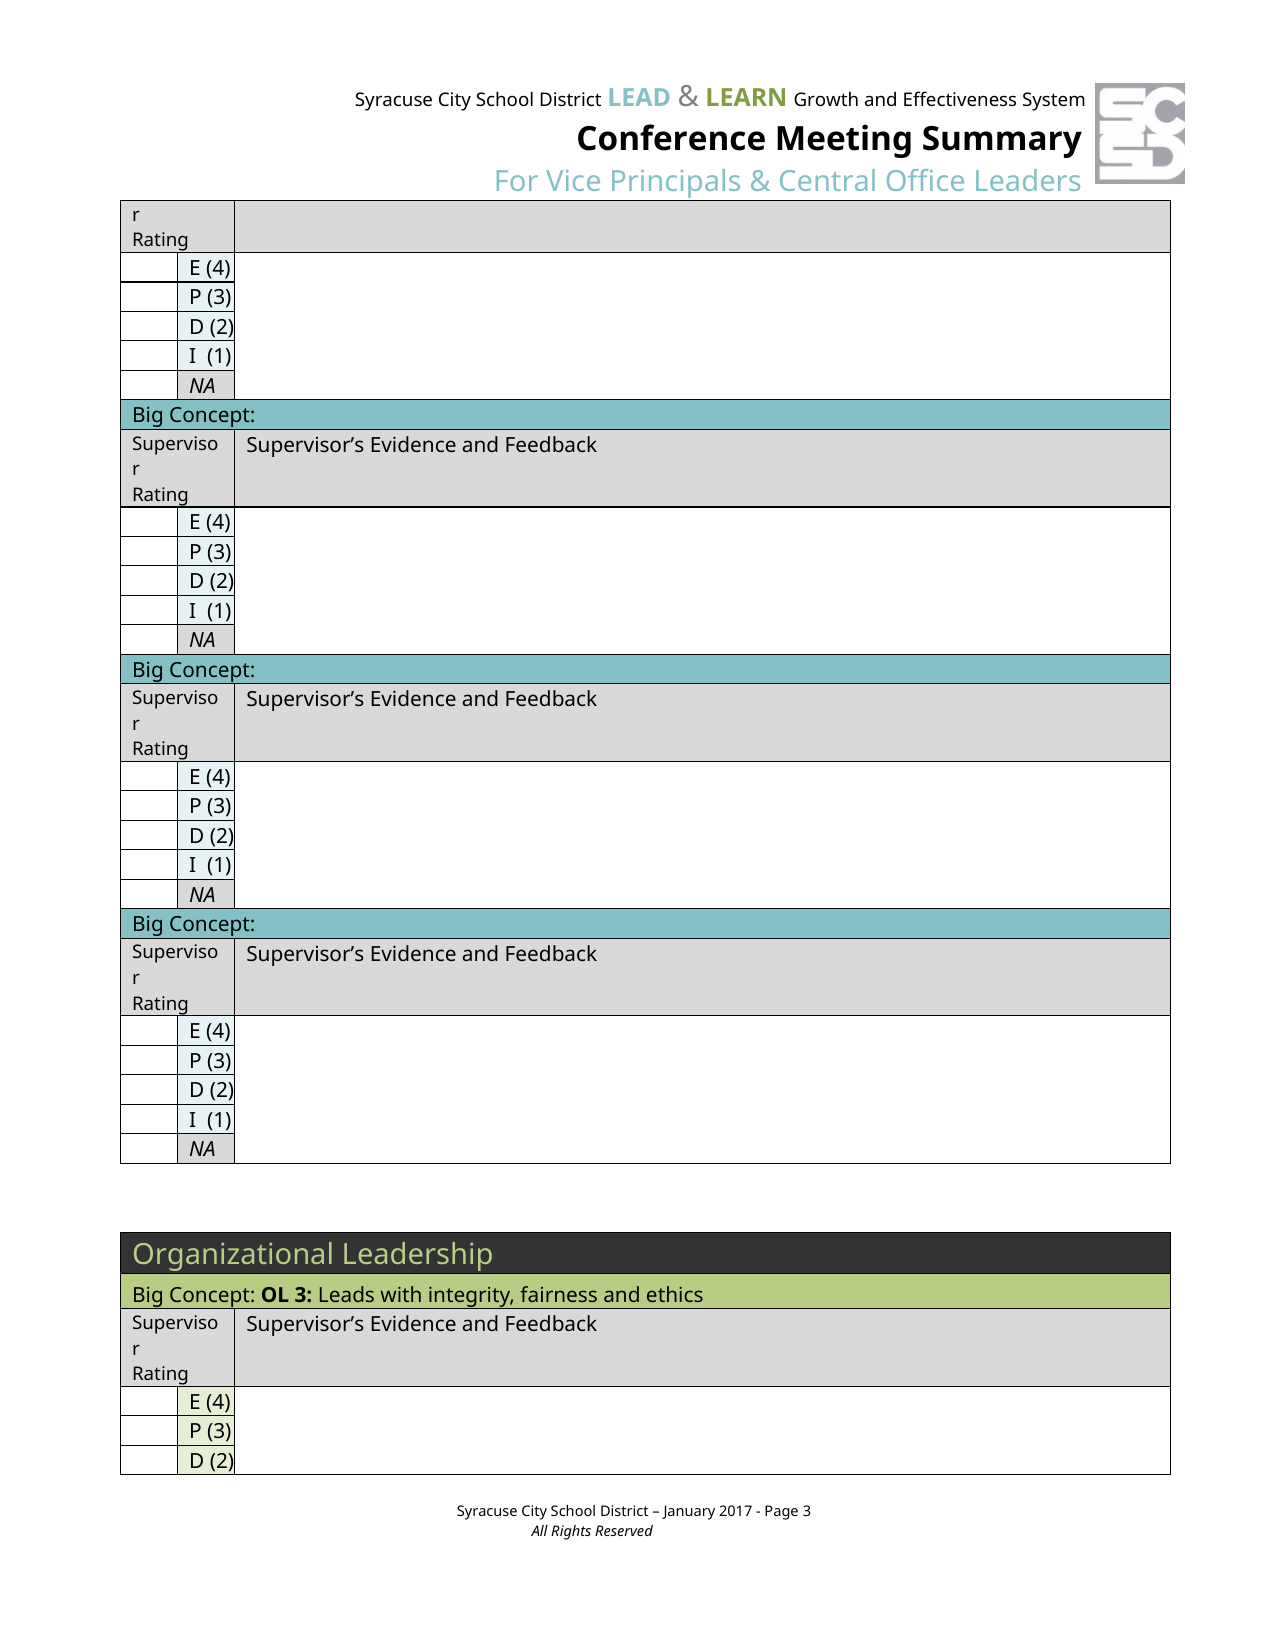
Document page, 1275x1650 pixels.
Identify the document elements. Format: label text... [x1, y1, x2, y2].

table_cell Supervisor’s Evidence and Feedback [235, 430, 1170, 506]
table_cell Big Concept: [121, 655, 1170, 683]
table_cell I (1) [178, 850, 234, 879]
table_cell Big Concept: OL 3: Leads with integrity, fairness and ethics [121, 1274, 1170, 1308]
table_header Organizational Leadership [121, 1233, 1170, 1273]
table_cell [121, 537, 177, 565]
table_cell E (4) [178, 508, 234, 536]
table_cell I (1) [178, 1105, 234, 1133]
table_cell E (4) [178, 1016, 234, 1045]
table_cell Supervisor’s Evidence and Feedback [235, 684, 1170, 761]
table_cell Big Concept: [121, 909, 1170, 938]
table_cell E (4) [178, 253, 234, 281]
table_cell P (3) [178, 283, 234, 311]
table_cell Supervisor Rating [121, 939, 234, 1015]
table_cell E (4) [178, 762, 234, 790]
table_cell NA [178, 371, 234, 399]
table_cell Supervisor’s Evidence and Feedback [235, 1309, 1170, 1386]
table_cell [121, 253, 177, 281]
table_cell [121, 566, 177, 595]
table_cell D (2) [178, 566, 234, 595]
table_cell [121, 341, 177, 370]
table_cell D (2) [178, 821, 234, 849]
table_cell P (3) [178, 537, 234, 565]
table_cell Supervisor Rating [121, 430, 234, 506]
table_cell [121, 821, 177, 849]
table_cell [121, 762, 177, 790]
table_cell [121, 283, 177, 311]
table_cell [121, 1446, 177, 1474]
table_cell [235, 253, 1170, 399]
table_cell [121, 625, 177, 654]
table_cell P (3) [178, 791, 234, 820]
table_cell [121, 1105, 177, 1133]
table_cell Big Concept: [121, 400, 1170, 429]
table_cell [235, 201, 1170, 252]
table_cell [121, 850, 177, 879]
table_cell D (2) [178, 1446, 234, 1474]
table_cell [235, 1016, 1170, 1163]
table_cell NA [178, 625, 234, 654]
table_cell [121, 791, 177, 820]
table_cell Supervisor Rating [121, 1309, 234, 1386]
table_cell I (1) [178, 596, 234, 624]
table_cell E (4) [178, 1387, 234, 1415]
table_cell NA [178, 880, 234, 908]
table_cell [121, 1416, 177, 1445]
table_cell NA [178, 1134, 234, 1163]
table_cell Supervisor Rating [121, 201, 234, 252]
table_cell [121, 508, 177, 536]
table_cell [235, 1387, 1170, 1474]
table_cell [121, 1134, 177, 1163]
table_cell D (2) [178, 1075, 234, 1104]
table_cell [121, 1075, 177, 1104]
table_cell [121, 1046, 177, 1074]
table_cell [121, 880, 177, 908]
table_cell [121, 596, 177, 624]
table_cell [235, 508, 1170, 654]
table_cell [235, 762, 1170, 908]
table_cell [121, 1387, 177, 1415]
table_cell D (2) [178, 312, 234, 340]
table_cell Supervisor Rating [121, 684, 234, 761]
table_cell [121, 1016, 177, 1045]
table_cell [121, 371, 177, 399]
table_cell Supervisor’s Evidence and Feedback [235, 939, 1170, 1015]
table_cell P (3) [178, 1046, 234, 1074]
table_cell [121, 312, 177, 340]
table_cell P (3) [178, 1416, 234, 1445]
table_cell I (1) [178, 341, 234, 370]
